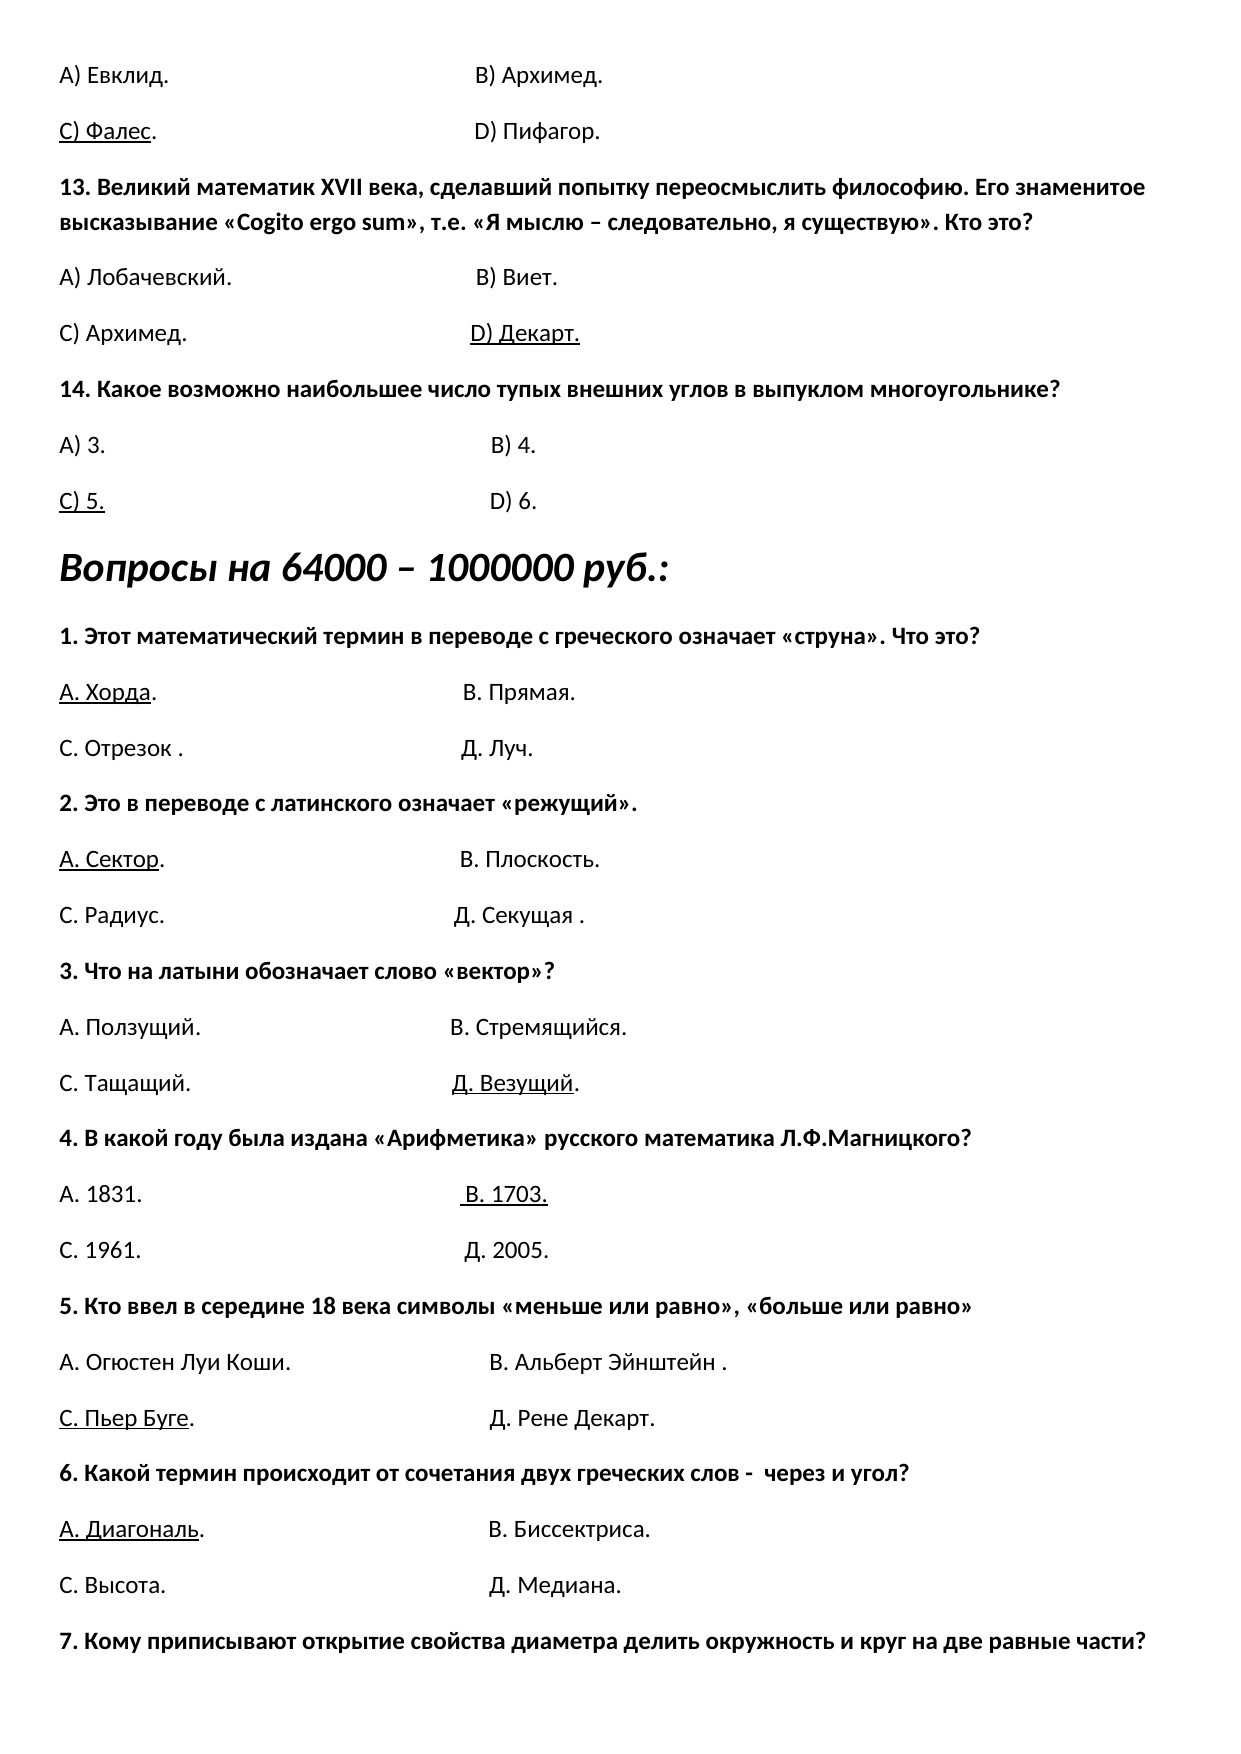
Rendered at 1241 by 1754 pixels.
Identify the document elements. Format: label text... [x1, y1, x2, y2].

text 7. Кому приписывают открытие свойства диаметра делить окружность и круг на две равные части? [59, 1625, 1181, 1656]
text А) Евклид. В) Архимед. [59, 59, 1181, 89]
text С. Пьер Буге. Д. Рене Декарт. [59, 1402, 1181, 1432]
text С) Архимед. D) Декарт. [59, 317, 1181, 348]
text 13. Великий математик XVII века, сделавший попытку переосмыслить философию. Его знаменитое высказывание «Cogito ergo sum», т.е. «Я мыслю – следовательно, я существую». Кто это? [59, 171, 1181, 236]
text С) Фалес. D) Пифагор. [59, 115, 1181, 145]
text 5. Кто ввел в середине 18 века символы «меньше или равно», «больше или равно» [59, 1290, 1181, 1321]
text А. Хорда. В. Прямая. [59, 676, 1181, 706]
text 3. Что на латыни обозначает слово «вектор»? [59, 955, 1181, 986]
text А. Диагональ. В. Биссектриса. [59, 1513, 1181, 1544]
text А. Огюстен Луи Коши. В. Альберт Эйнштейн . [59, 1346, 1181, 1376]
text 6. Какой термин происходит от сочетания двух греческих слов - через и угол? [59, 1457, 1181, 1488]
text С. Тащащий. Д. Везущий. [59, 1067, 1181, 1097]
text А. Сектор. В. Плоскость. [59, 843, 1181, 874]
text 4. В какой году была издана «Арифметика» русского математика Л.Ф.Магницкого? [59, 1122, 1181, 1153]
text С. Радиус. Д. Секущая . [59, 899, 1181, 930]
text 1. Этот математический термин в переводе с греческого означает «струна». Что это? [59, 620, 1181, 651]
text Вопросы на 64000 – 1000000 руб.: [59, 541, 1181, 592]
text А) Лобачевский. В) Виет. [59, 262, 1181, 292]
text С. Высота. Д. Медиана. [59, 1569, 1181, 1600]
text А. Ползущий. В. Стремящийся. [59, 1011, 1181, 1041]
text С. 1961. Д. 2005. [59, 1234, 1181, 1265]
text 14. Какое возможно наибольшее число тупых внешних углов в выпуклом многоугольнике? [59, 373, 1181, 404]
text С) 5. D) 6. [59, 485, 1181, 515]
text 2. Это в переводе с латинского означает «режущий». [59, 787, 1181, 818]
text А. 1831. В. 1703. [59, 1178, 1181, 1209]
text С. Отрезок . Д. Луч. [59, 732, 1181, 762]
text А) 3. В) 4. [59, 429, 1181, 459]
